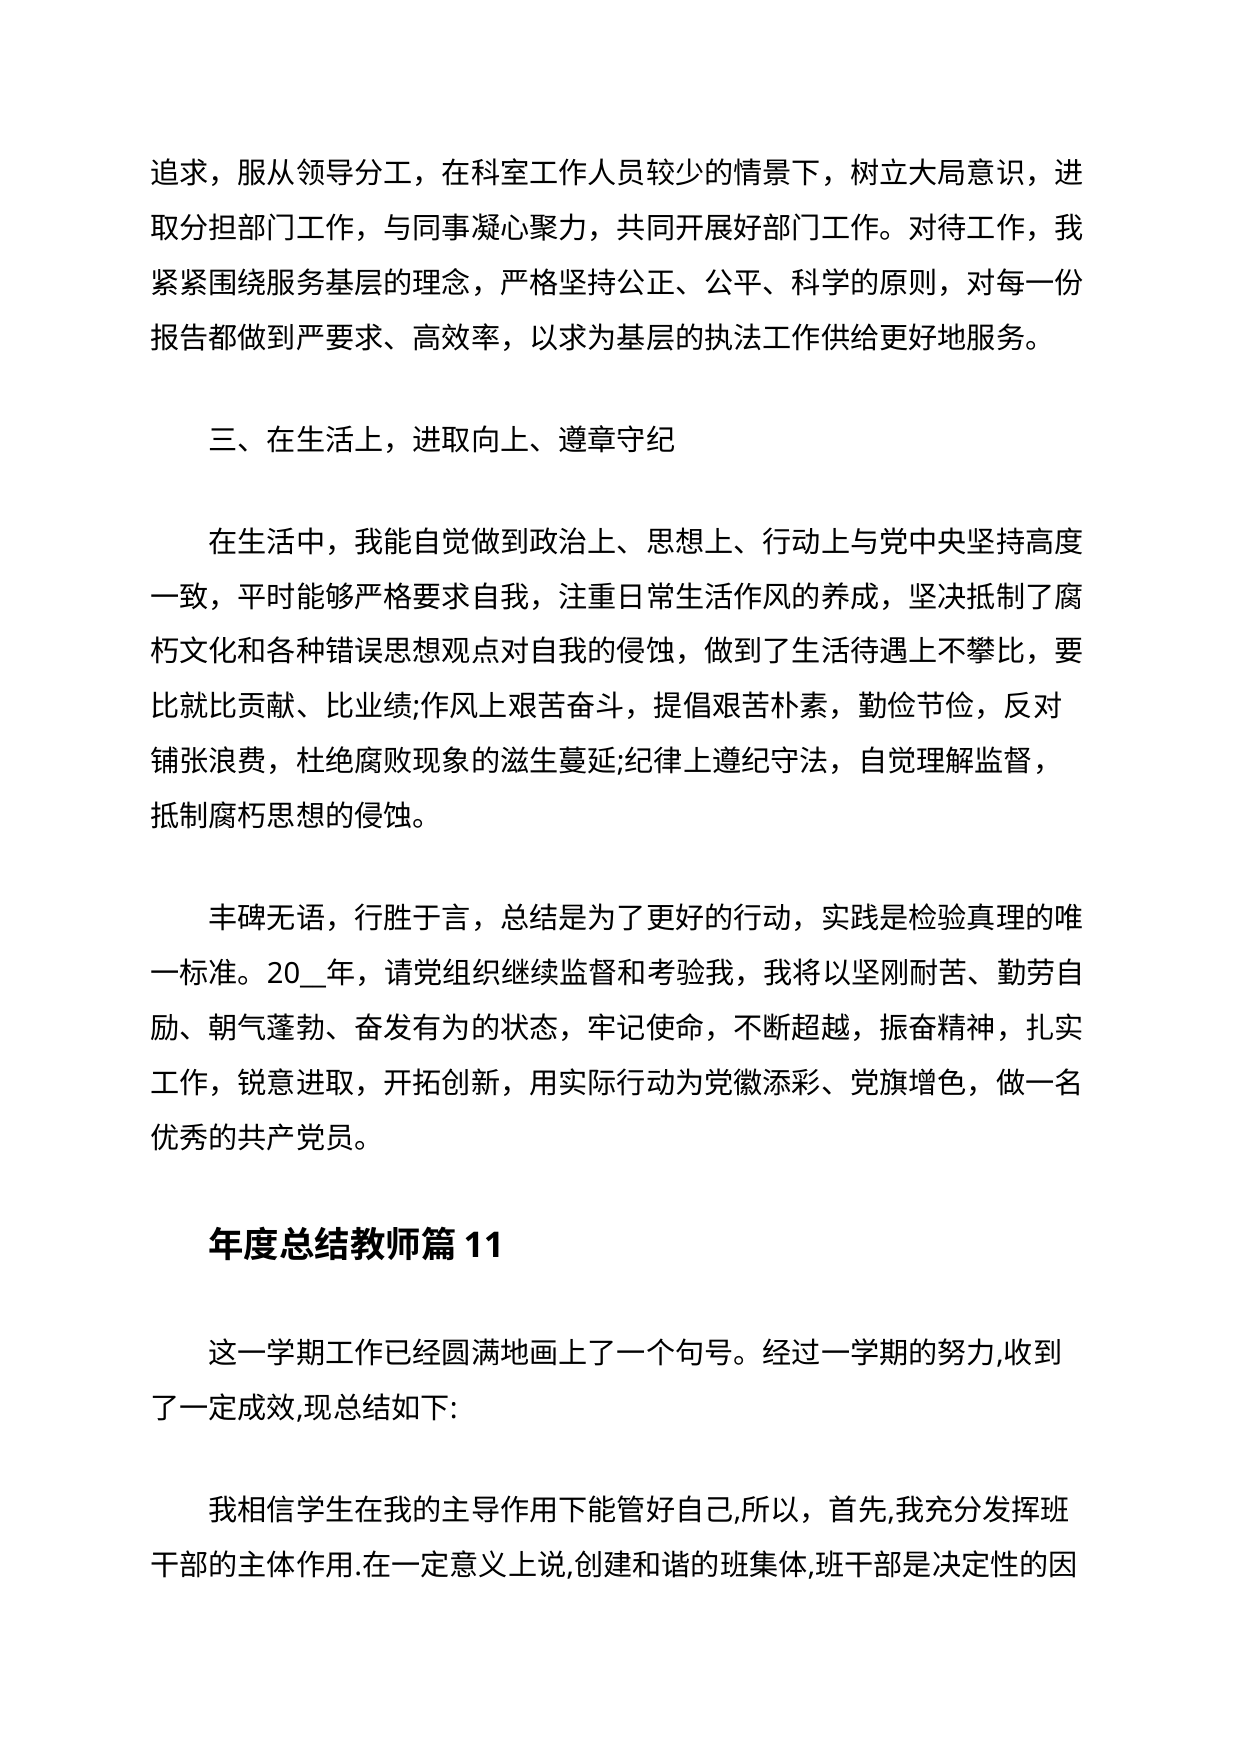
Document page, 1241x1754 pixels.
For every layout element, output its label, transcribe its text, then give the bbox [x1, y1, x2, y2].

text 三、在生活上，进取向上、遵章守纪 [150, 416, 1090, 459]
text 在生活中，我能自觉做到政治上、思想上、行动上与党中央坚持高度一致，平时能够严格要求自我，注重日常生活作风的养成，坚决抵制了腐朽文化和各种错误思想观点对自我的侵蚀，做到了生活待遇上不攀比，要比就比贡献、比业绩;作风上艰苦奋斗，提倡艰苦朴素，勤俭节俭，反对铺张浪费，杜绝腐败现象的滋生蔓延;纪律上遵纪守法，自觉理解监督，抵制腐朽思想的侵蚀。 [150, 518, 1090, 835]
text 丰碑无语，行胜于言，总结是为了更好的行动，实践是检验真理的唯一标准。20__年，请党组织继续监督和考验我，我将以坚刚耐苦、勤劳自励、朝气蓬勃、奋发有为的状态，牢记使命，不断超越，振奋精神，扎实工作，锐意进取，开拓创新，用实际行动为党徽添彩、党旗增色，做一名优秀的共产党员。 [150, 895, 1090, 1157]
text 这一学期工作已经圆满地画上了一个句号。经过一学期的努力,收到了一定成效,现总结如下: [150, 1330, 1090, 1427]
text 年度总结教师篇11 [150, 1216, 1090, 1267]
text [150, 150, 1090, 357]
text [150, 1487, 1090, 1584]
